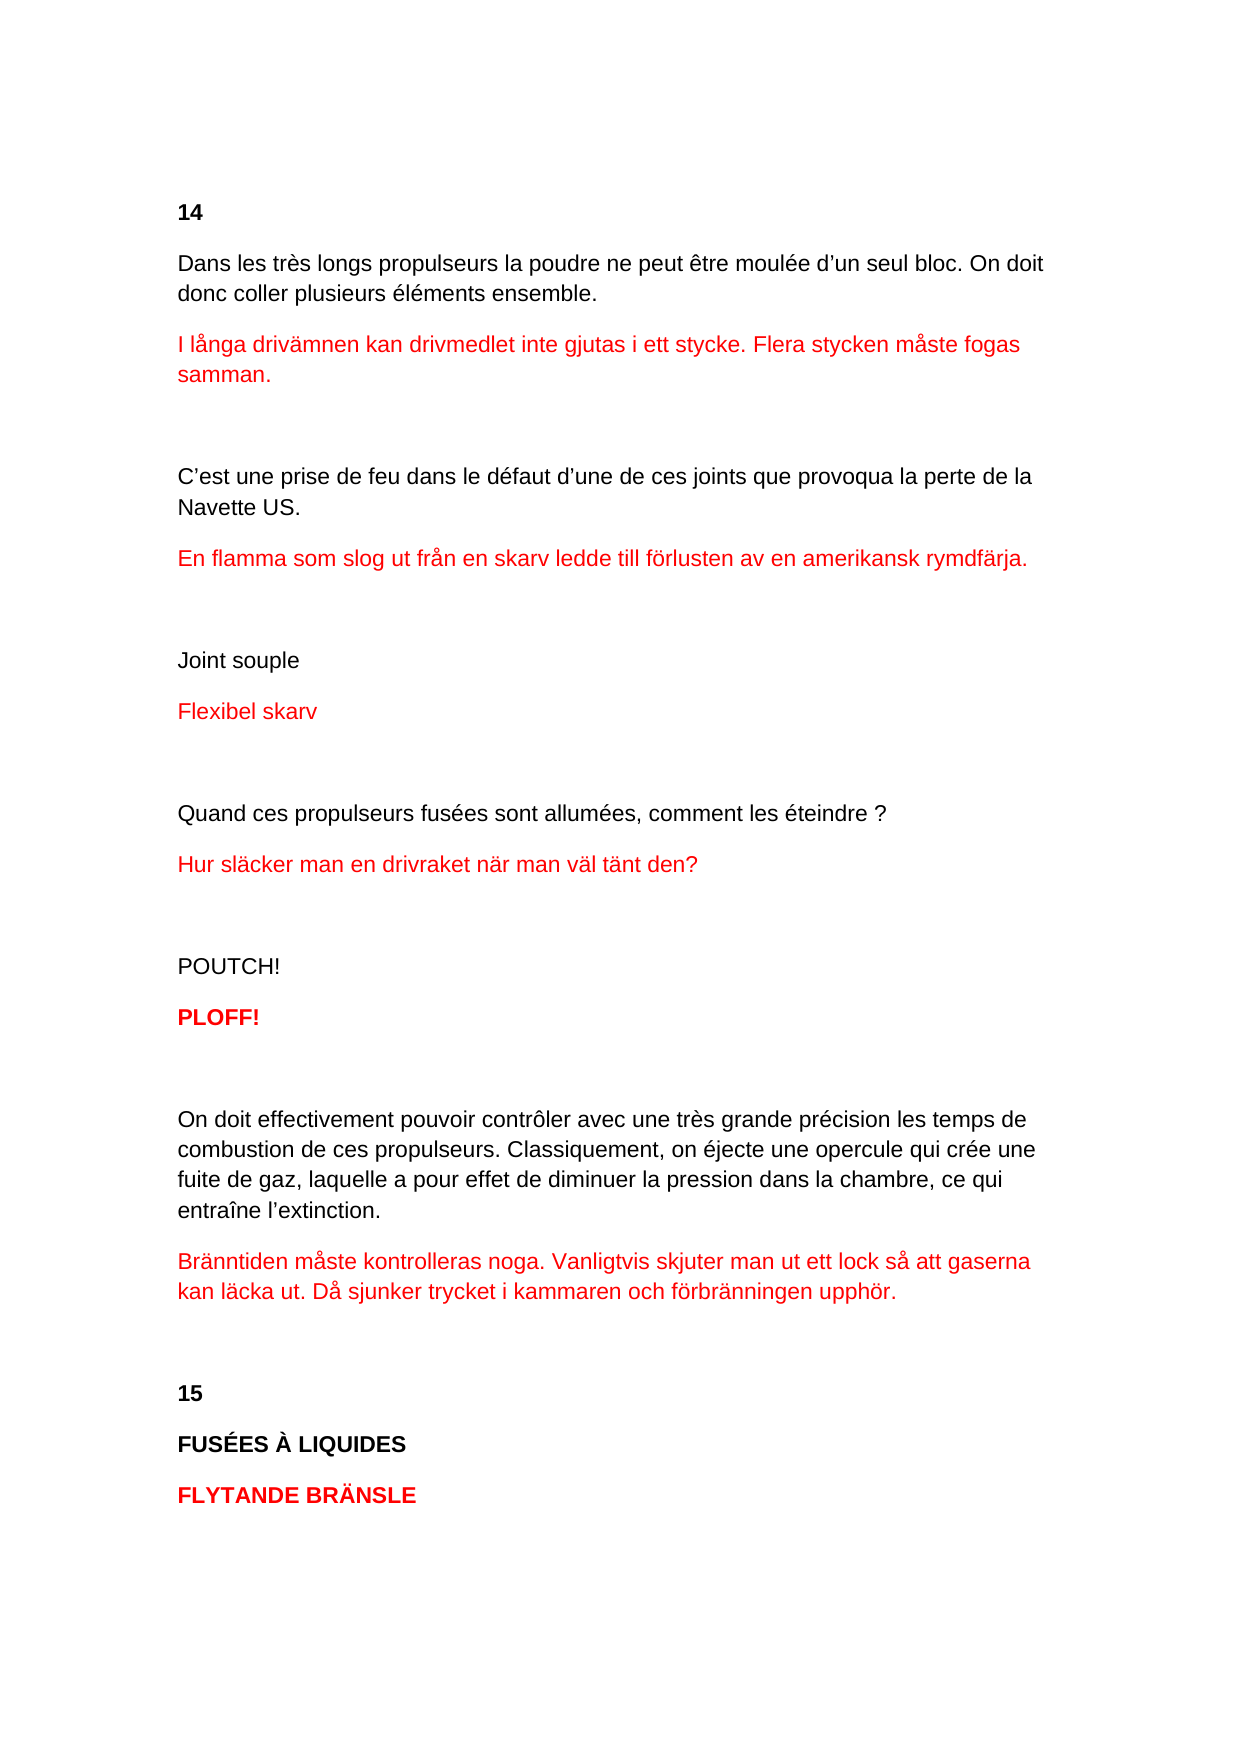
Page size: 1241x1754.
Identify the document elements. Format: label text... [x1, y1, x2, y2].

text POUTCH! [177, 953, 1063, 979]
text 14 [177, 199, 1063, 225]
text En flamma som slog ut från en skarv ledde till förlusten av en amerikansk rymdfärja. [177, 544, 1063, 571]
text Flexibel skarv [177, 698, 1063, 724]
text PLOFF! [177, 1004, 1063, 1030]
text Joint souple [177, 647, 1063, 673]
text FLYTANDE BRÄNSLE [177, 1482, 1063, 1508]
text Dans les très longs propulseurs la poudre ne peut être moulée d’un seul bloc. On doit donc coller plusieurs éléments ensemble. [177, 250, 1063, 306]
text FUSÉES À LIQUIDES [177, 1431, 1063, 1457]
text On doit effectivement pouvoir contrôler avec une très grande précision les temps de combustion de ces propulseurs. Classiquement, on éjecte une opercule qui crée une fuite de gaz, laquelle a pour effet de diminuer la pression dans la chambre, ce qui entraîne l’extinction. [177, 1106, 1063, 1223]
text I långa drivämnen kan drivmedlet inte gjutas i ett stycke. Flera stycken måste fogas samman. [177, 331, 1063, 387]
text C’est une prise de feu dans le défaut d’une de ces joints que provoqua la perte de la Navette US. [177, 463, 1063, 520]
text Hur släcker man en drivraket när man väl tänt den? [177, 851, 1063, 877]
text 15 [177, 1380, 1063, 1406]
text Bränntiden måste kontrolleras noga. Vanligtvis skjuter man ut ett lock så att gaserna kan läcka ut. Då sjunker trycket i kammaren och förbränningen upphör. [177, 1248, 1063, 1304]
text Quand ces propulseurs fusées sont allumées, comment les éteindre ? [177, 800, 1063, 826]
